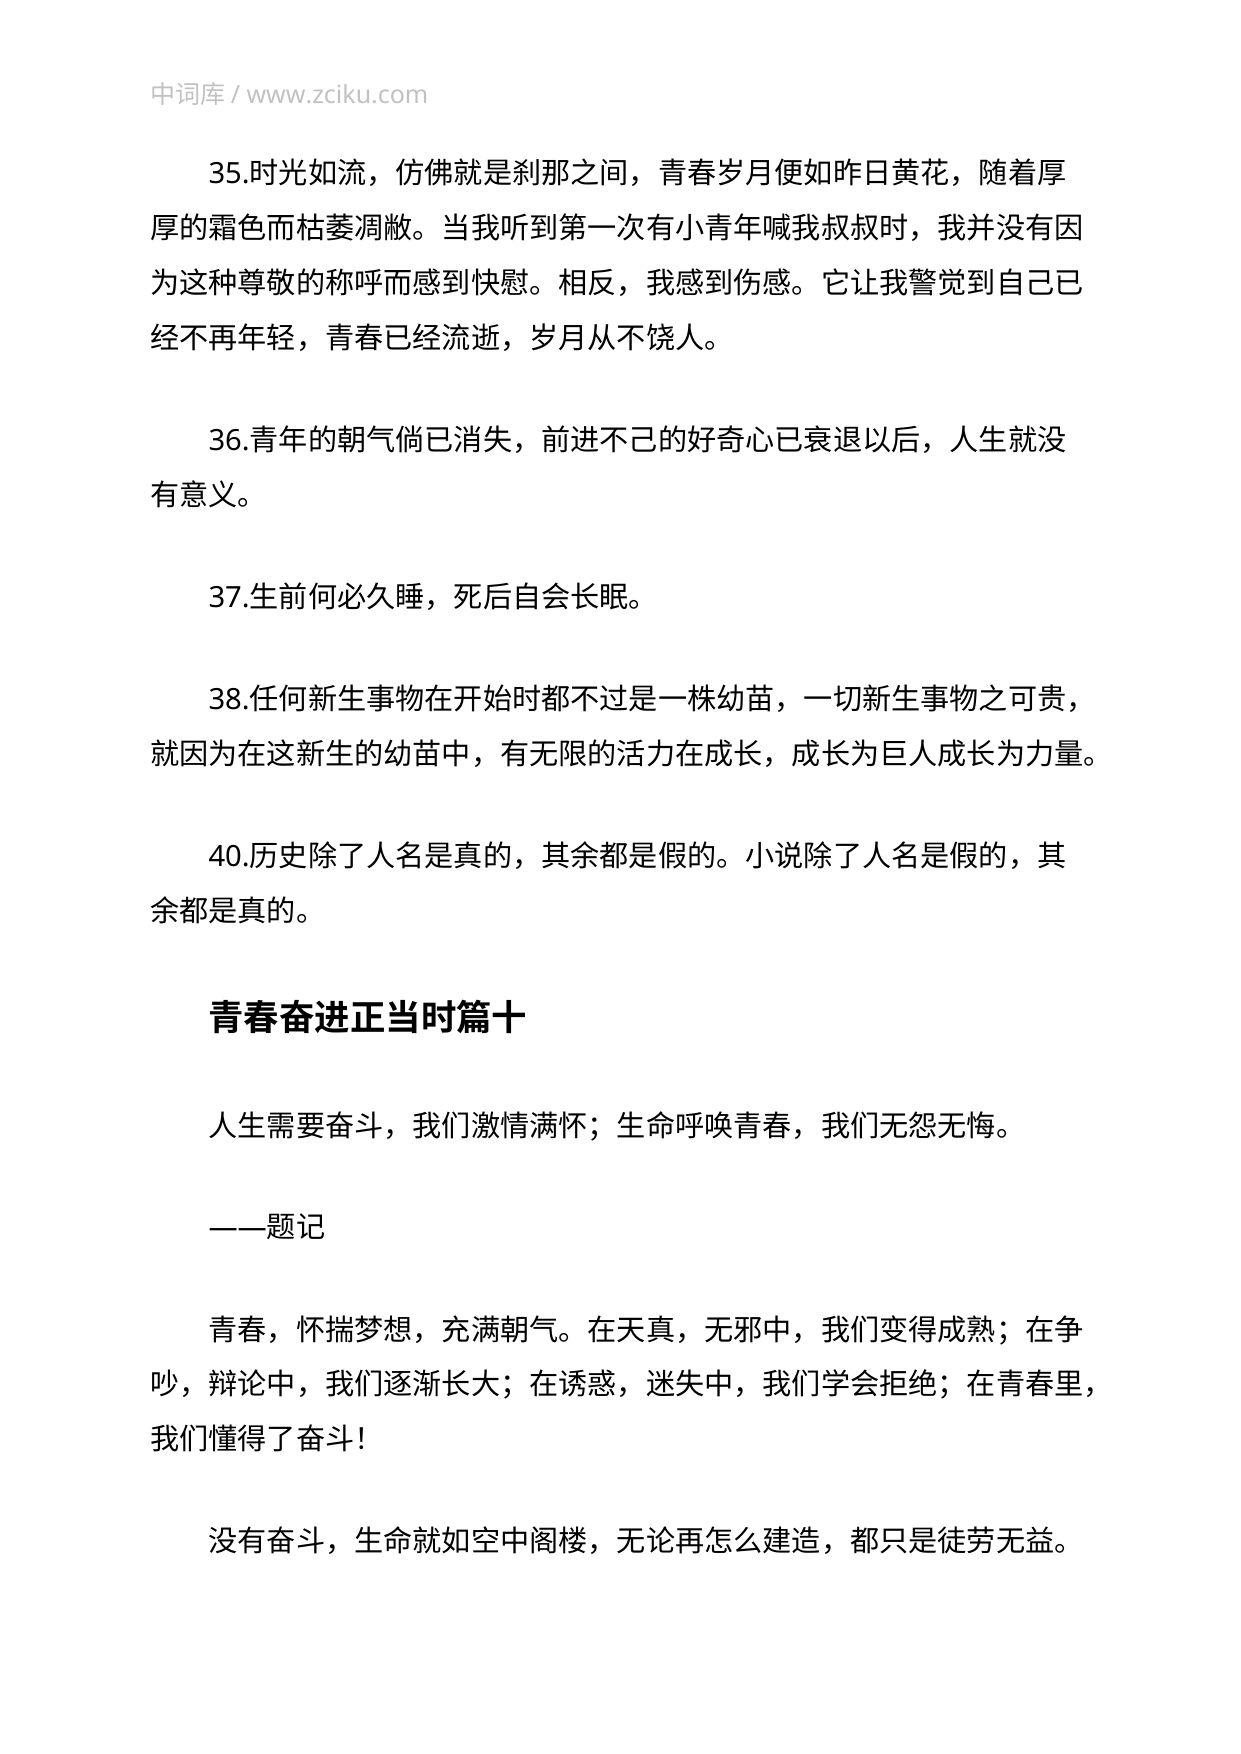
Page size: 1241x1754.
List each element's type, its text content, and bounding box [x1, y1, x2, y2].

text 37.生前何必久睡，死后自会长眠。 [150, 573, 1090, 616]
text ——题记 [150, 1204, 1090, 1246]
text 40.历史除了人名是真的，其余都是假的。小说除了人名是假的，其余都是真的。 [150, 832, 1090, 929]
text 36.青年的朝气倘已消失，前进不己的好奇心已衰退以后，人生就没有意义。 [150, 417, 1090, 514]
text 35.时光如流，仿佛就是刹那之间，青春岁月便如昨日黄花，随着厚厚的霜色而枯萎凋敝。当我听到第一次有小青年喊我叔叔时，我并没有因为这种尊敬的称呼而感到快慰。相反，我感到伤感。它让我警觉到自己已经不再年轻，青春已经流逝，岁月从不饶人。 [150, 150, 1090, 357]
text 青春奋进正当时篇十 [150, 989, 1090, 1040]
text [150, 1518, 1090, 1560]
text 青春，怀揣梦想，充满朝气。在天真，无邪中，我们变得成熟；在争吵，辩论中，我们逐渐长大；在诱惑，迷失中，我们学会拒绝；在青春里，我们懂得了奋斗！ [150, 1306, 1090, 1458]
text 38.任何新生事物在开始时都不过是一株幼苗，一切新生事物之可贵，就因为在这新生的幼苗中，有无限的活力在成长，成长为巨人成长为力量。 [150, 675, 1090, 773]
text 人生需要奋斗，我们激情满怀；生命呼唤青春，我们无怨无悔。 [150, 1102, 1090, 1144]
